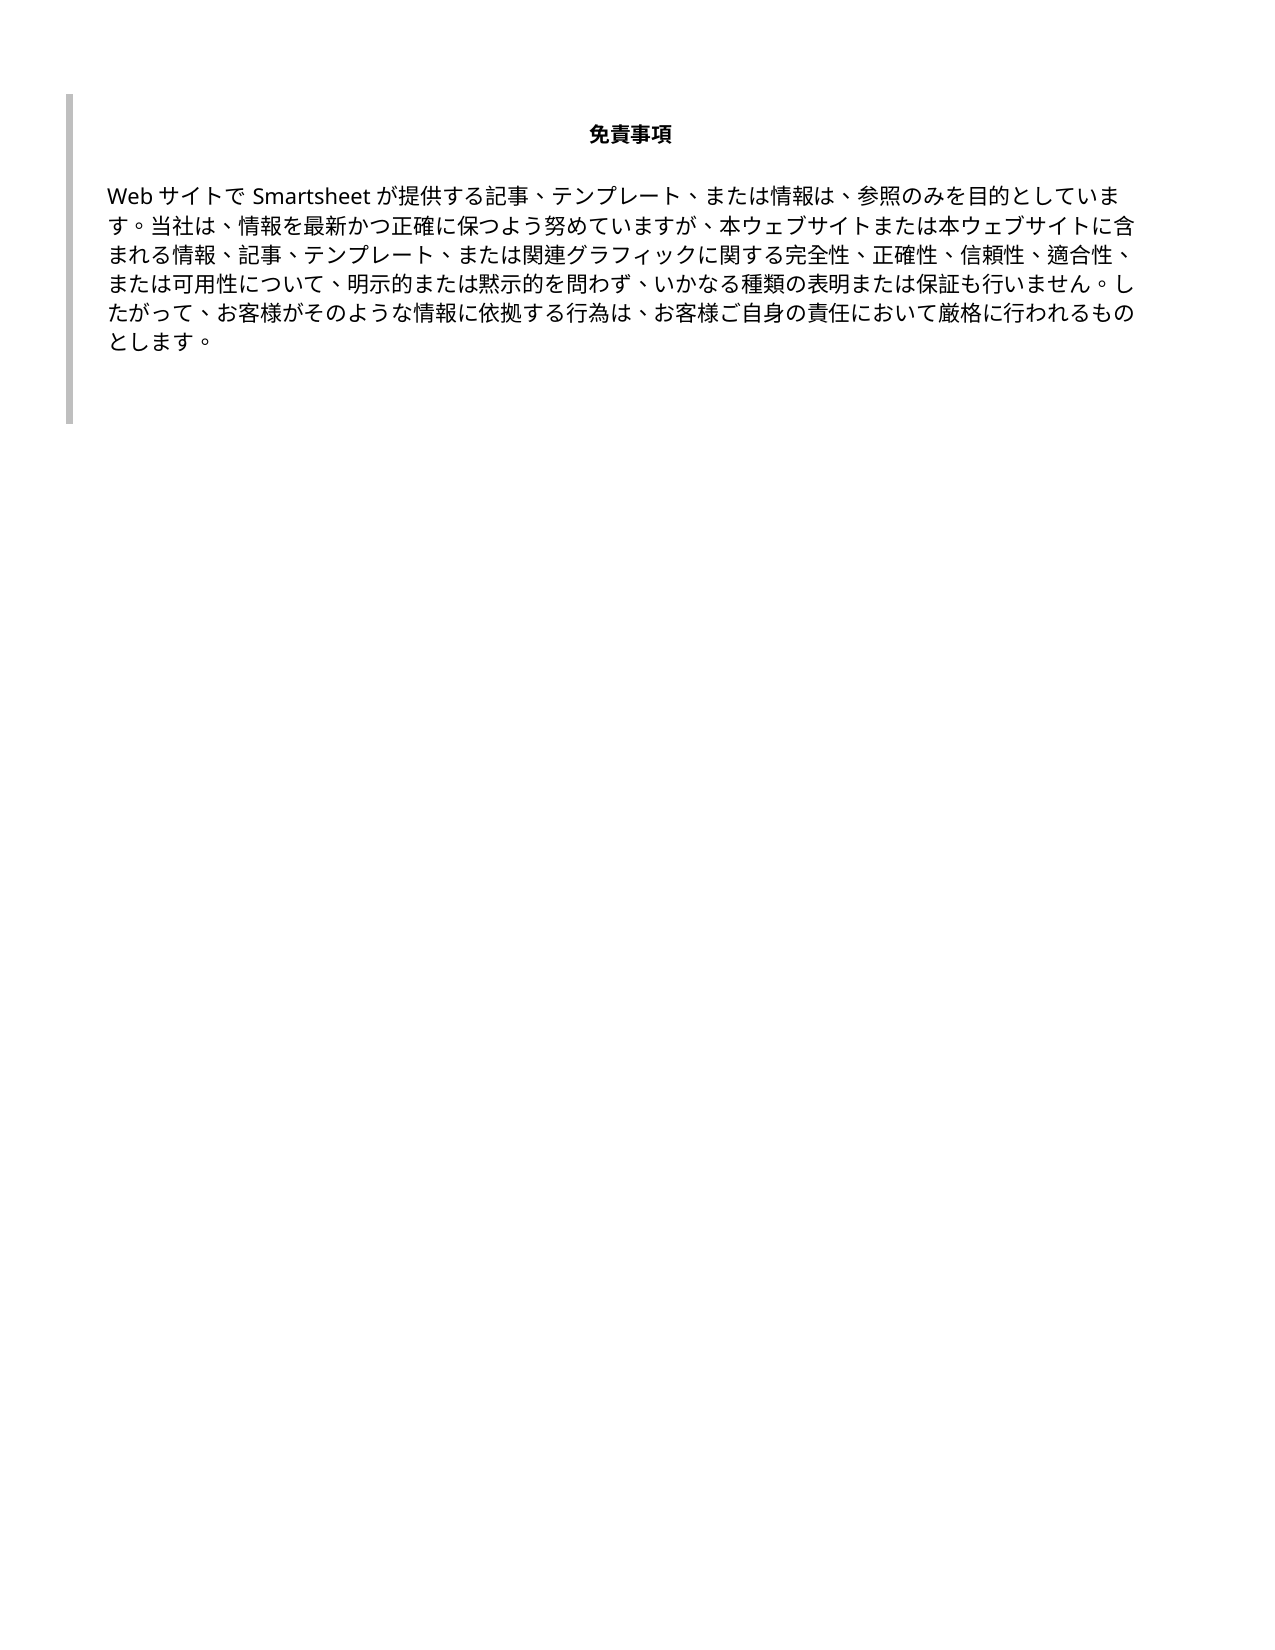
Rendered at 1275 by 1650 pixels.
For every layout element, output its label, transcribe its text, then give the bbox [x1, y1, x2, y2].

table_header 免責事項 Web サイトで Smartsheet が提供する記事、テンプレート、または情報は、参照のみを目的としています。当社は、情報を最新かつ正確に保つよう努めていますが、本ウェブサイトまたは本ウェブサイトに含まれる情報、記事、テンプレート、または関連グラフィックに関する完全性、正確性、信頼性、適合性、または可用性について、明示的または黙示的を問わず、いかなる種類の表明または保証も行いません。したがって、お客様がそのような情報に依拠する行為は、お客様ご自身の責任において厳格に行われるものとします。 [73, 94, 1166, 424]
